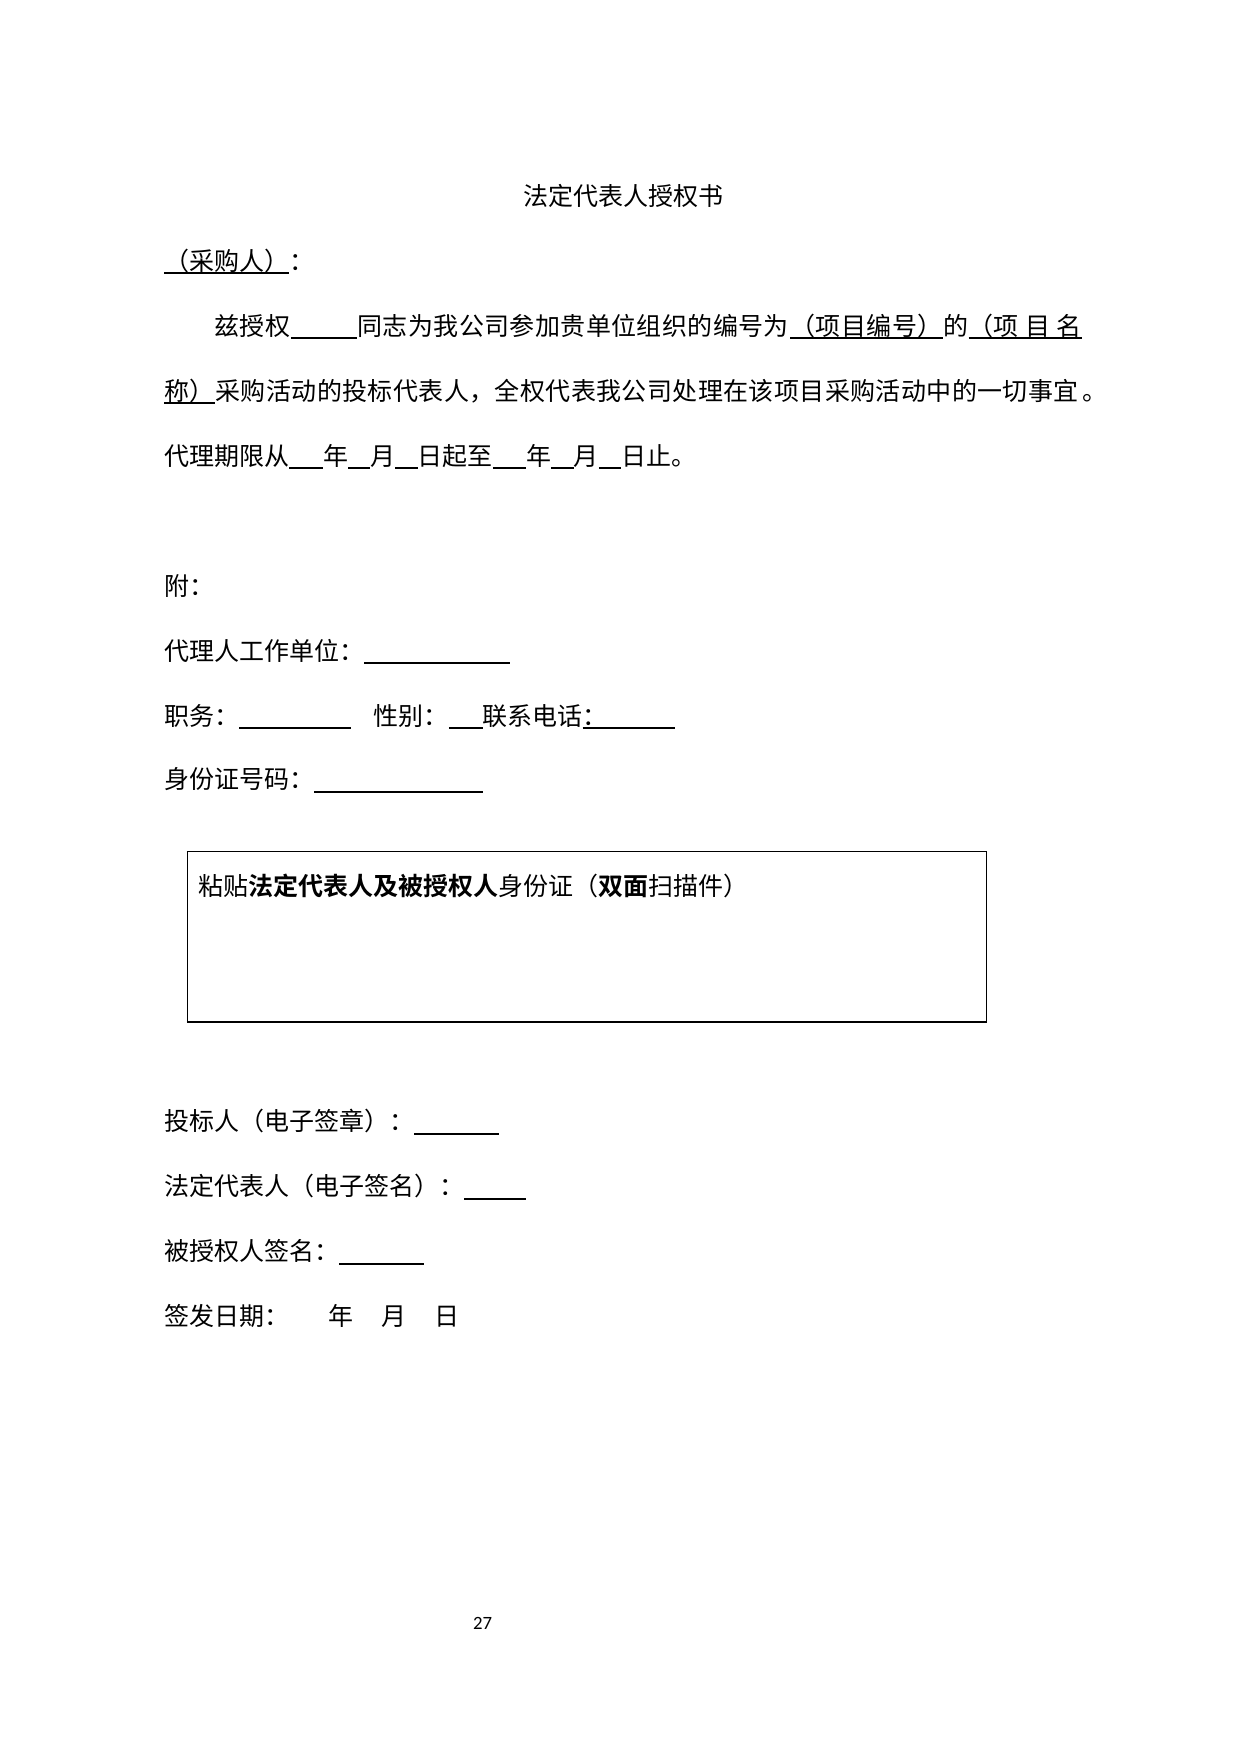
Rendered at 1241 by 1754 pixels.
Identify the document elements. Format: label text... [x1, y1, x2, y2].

text 被授权人签名： [164, 1217, 1082, 1282]
text 法定代表人（电子签名）： [164, 1152, 1082, 1217]
text 法定代表人授权书 [164, 162, 1082, 227]
text 代理人工作单位： [164, 617, 1082, 682]
text （采购人）： [164, 227, 1082, 292]
text 身份证号码： [164, 747, 1082, 799]
text 兹授权 同志为我公司参加贵单位组织的编号为（项目编号）的（项 目 名 称）采购活动的投标代表人，全权代表我公司处理在该项目采购活动中的一切事宜。代理期限从 年 月 日起至 年 月 日止。 [164, 292, 1082, 487]
text 职务： 性别： 联系电话： [164, 682, 1082, 747]
table_header 粘贴法定代表人及被授权人身份证（双面扫描件） [188, 852, 986, 1021]
text 签发日期： 年 月 日 [164, 1282, 1082, 1347]
text 附： [164, 552, 1082, 617]
text 投标人（电子签章）： [164, 1087, 1082, 1152]
